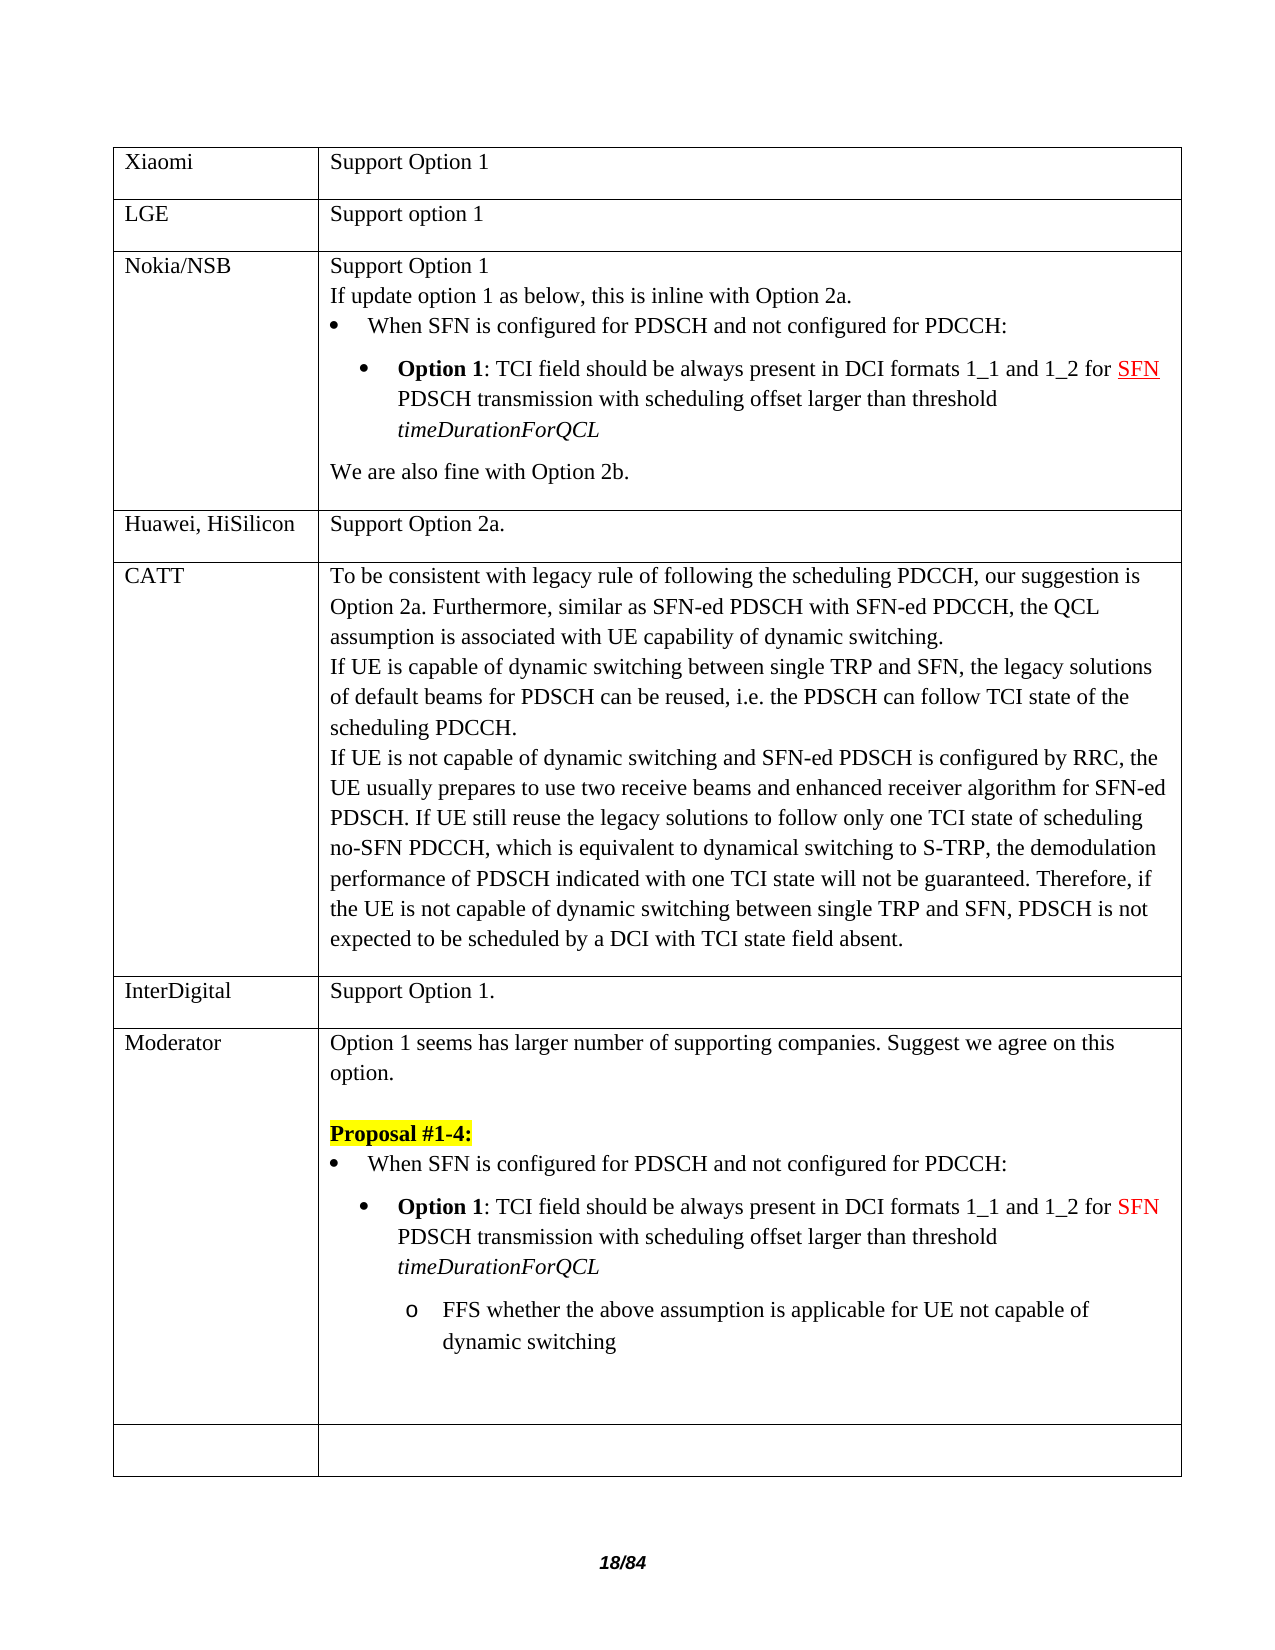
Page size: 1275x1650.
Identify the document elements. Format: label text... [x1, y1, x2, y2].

table_cell CATT [114, 563, 318, 976]
table_cell Option 1 seems has larger number of supporting companies. Suggest we agree on this option. Proposal #1-4: When SFN is configured for PDSCH and not configured for PDCCH: Option 1: TCI field should be always present in DCI formats 1_1 and 1_2 for SFN PDSCH transmission with scheduling offset larger than threshold timeDurationForQCL FFS whether the above assumption is applicable for UE not capable of dynamic switching [319, 1029, 1181, 1423]
table_cell Support Option 1. [319, 977, 1181, 1028]
table_cell LGE [114, 200, 318, 251]
table_cell To be consistent with legacy rule of following the scheduling PDCCH, our suggestion is Option 2a. Furthermore, similar as SFN-ed PDSCH with SFN-ed PDCCH, the QCL assumption is associated with UE capability of dynamic switching. If UE is capable of dynamic switching between single TRP and SFN, the legacy solutions of default beams for PDSCH can be reused, i.e. the PDSCH can follow TCI state of the scheduling PDCCH. If UE is not capable of dynamic switching and SFN-ed PDSCH is configured by RRC, the UE usually prepares to use two receive beams and enhanced receiver algorithm for SFN-ed PDSCH. If UE still reuse the legacy solutions to follow only one TCI state of scheduling no-SFN PDCCH, which is equivalent to dynamical switching to S-TRP, the demodulation performance of PDSCH indicated with one TCI state will not be guaranteed. Therefore, if the UE is not capable of dynamic switching between single TRP and SFN, PDSCH is not expected to be scheduled by a DCI with TCI state field absent. [319, 563, 1181, 976]
table_cell Xiaomi [114, 148, 318, 199]
table_cell [319, 1425, 1181, 1476]
table_cell Moderator [114, 1029, 318, 1423]
table_cell Support option 1 [319, 200, 1181, 251]
table_cell Support Option 1 If update option 1 as below, this is inline with Option 2a. When SFN is configured for PDSCH and not configured for PDCCH: Option 1: TCI field should be always present in DCI formats 1_1 and 1_2 for SFN PDSCH transmission with scheduling offset larger than threshold timeDurationForQCL We are also fine with Option 2b. [319, 252, 1181, 509]
table_cell [114, 1425, 318, 1476]
table_cell Support Option 1 [319, 148, 1181, 199]
table_cell Support Option 2a. [319, 511, 1181, 562]
table_cell InterDigital [114, 977, 318, 1028]
table_cell Nokia/NSB [114, 252, 318, 509]
table_cell Huawei, HiSilicon [114, 511, 318, 562]
